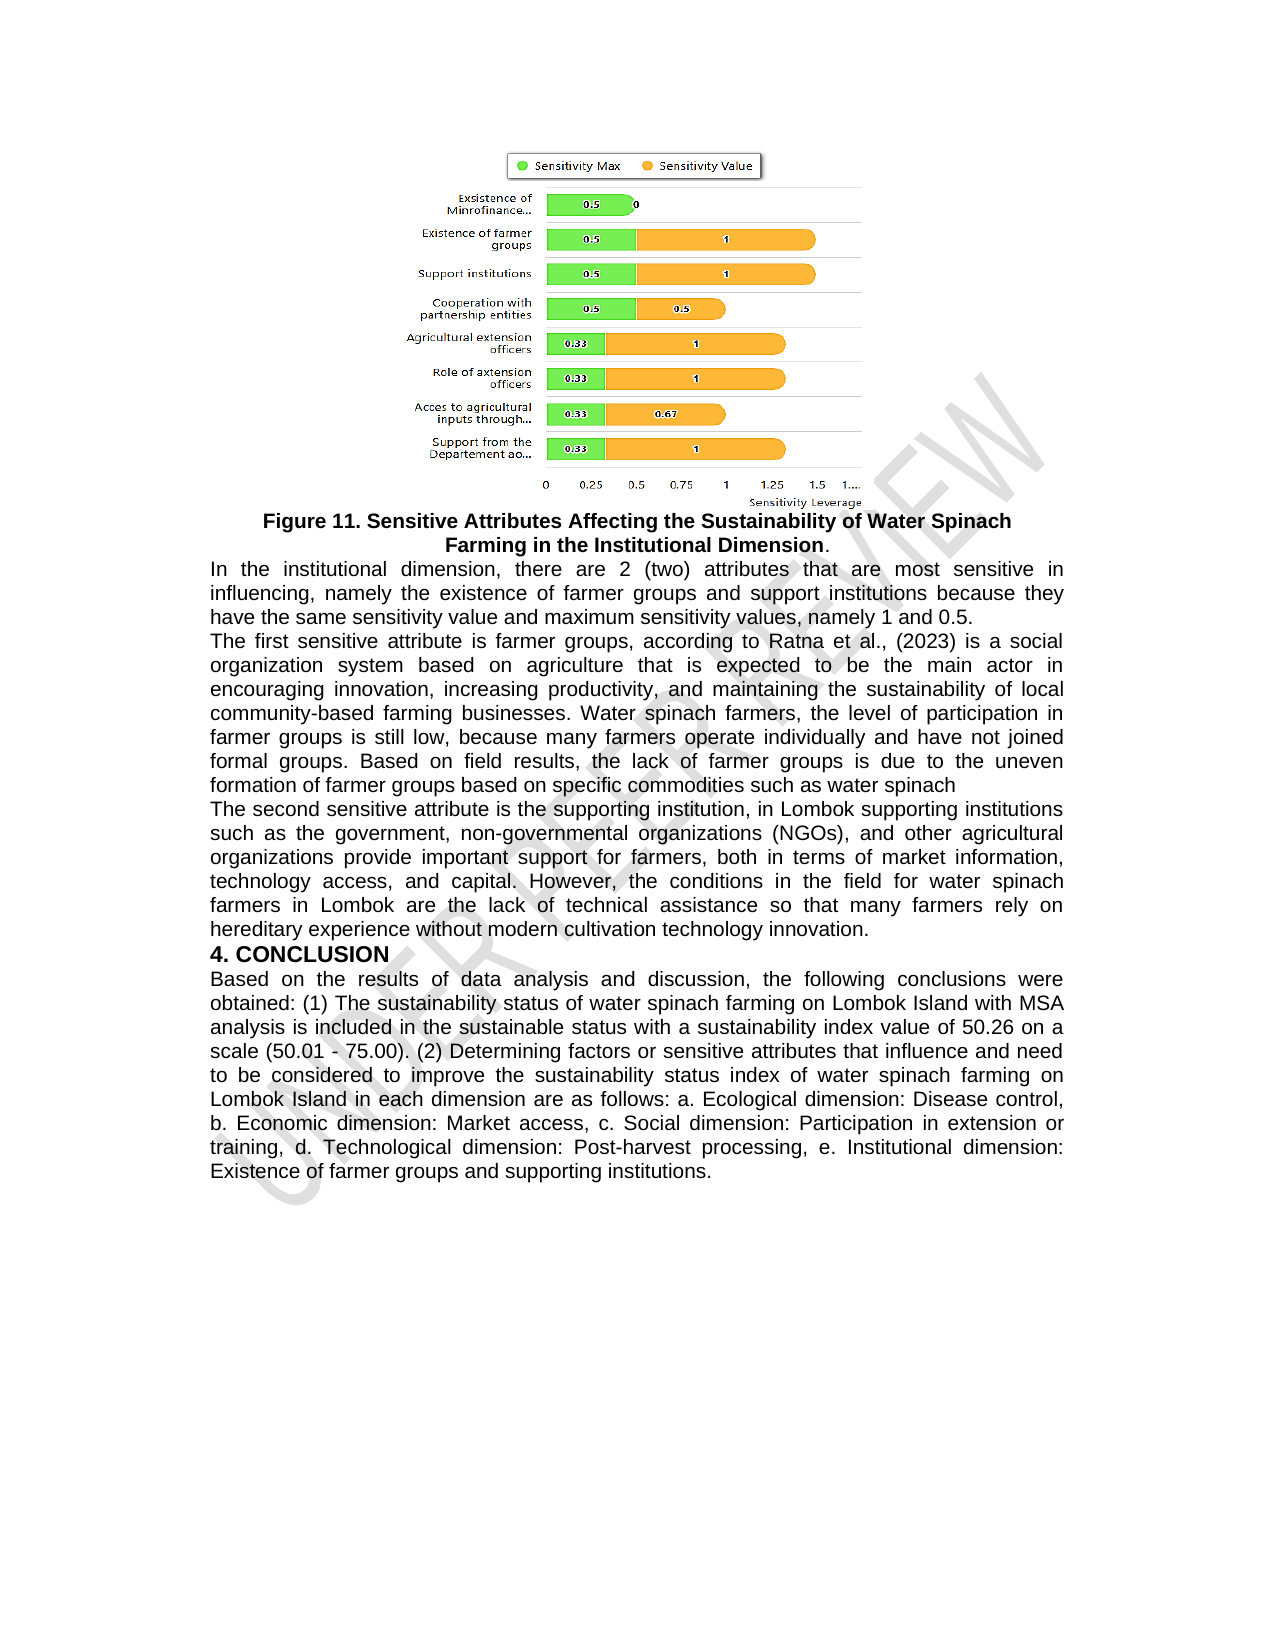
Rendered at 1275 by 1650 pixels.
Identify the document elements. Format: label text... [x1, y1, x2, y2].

text Based on the results of data analysis and discussion, the following conclusions were obtained: (1) The sustainability status of water spinach farming on Lombok Island with MSA analysis is included in the sustainable status with a sustainability index value of 50.26 on a scale (50.01 - 75.00). (2) Determining factors or sensitive attributes that influence and need to be considered to improve the sustainability status index of water spinach farming on Lombok Island in each dimension are as follows: a. Ecological dimension: Disease control, b. Economic dimension: Market access, c. Social dimension: Participation in extension or training, d. Technological dimension: Post-harvest processing, e. Institutional dimension: Existence of farmer groups and supporting institutions. [210, 967, 1065, 1183]
picture [400, 150, 875, 510]
text In the institutional dimension, there are 2 (two) attributes that are most sensitive in influencing, namely the existence of farmer groups and support institutions because they have the same sensitivity value and maximum sensitivity values, namely 1 and 0.5. [210, 557, 1065, 629]
text Figure 11. Sensitive Attributes Affecting the Sustainability of Water Spinach [210, 509, 1065, 533]
text Farming in the Institutional Dimension. [210, 533, 1065, 557]
text The second sensitive attribute is the supporting institution, in Lombok supporting institutions such as the government, non-governmental organizations (NGOs), and other agricultural organizations provide important support for farmers, both in terms of market information, technology access, and capital. However, the conditions in the field for water spinach farmers in Lombok are the lack of technical assistance so that many farmers rely on hereditary experience without modern cultivation technology innovation. [210, 797, 1065, 941]
text 4. Conclusion [210, 941, 1065, 967]
text The first sensitive attribute is farmer groups, according to Ratna et al., (2023) is a social organization system based on agriculture that is expected to be the main actor in encouraging innovation, increasing productivity, and maintaining the sustainability of local community-based farming businesses. Water spinach farmers, the level of participation in farmer groups is still low, because many farmers operate individually and have not joined formal groups. Based on field results, the lack of farmer groups is due to the uneven formation of farmer groups based on specific commodities such as water spinach [210, 629, 1065, 797]
